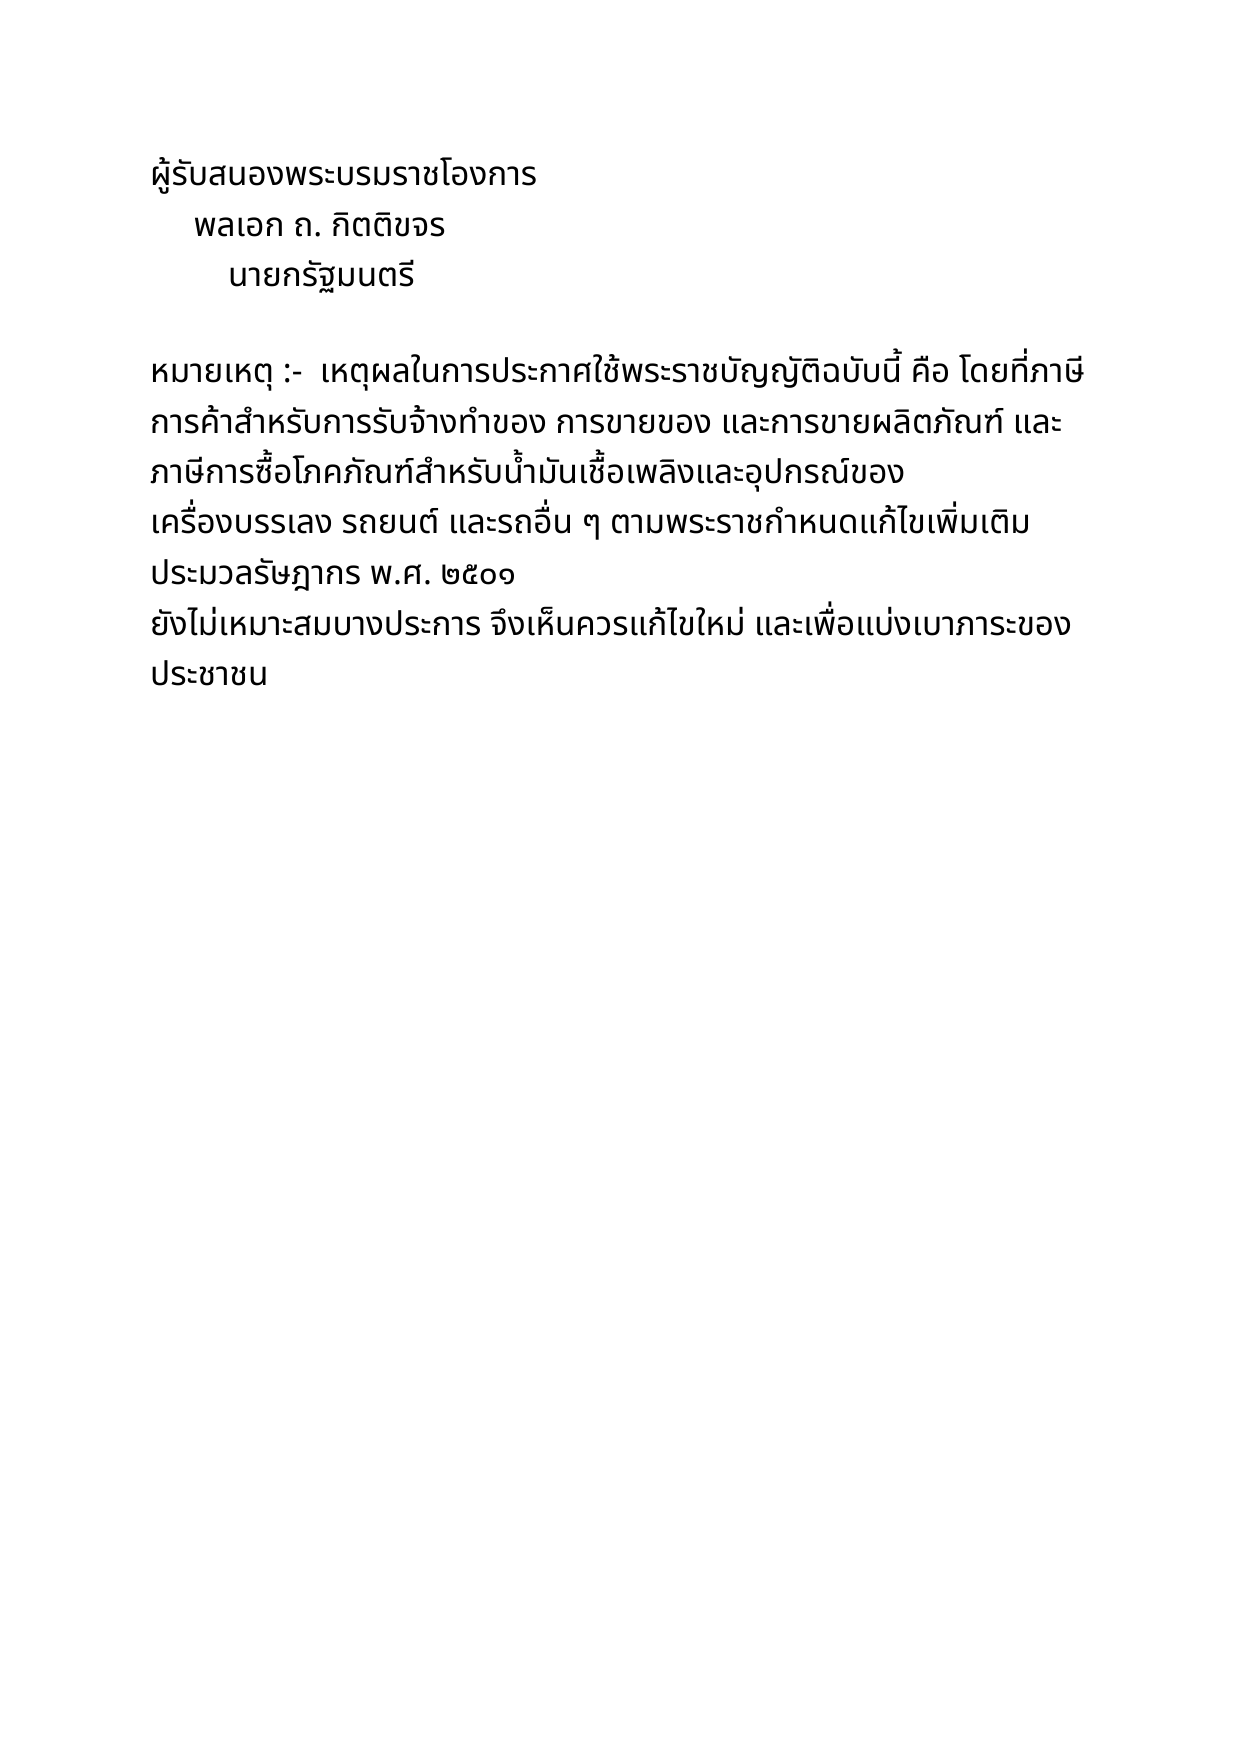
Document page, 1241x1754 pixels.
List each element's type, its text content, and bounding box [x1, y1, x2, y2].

text ผู้รับสนองพระบรมราชโองการ [150, 150, 1090, 200]
text หมายเหตุ :- เหตุผลในการประกาศใช้พระราชบัญญัติฉบับนี้ คือ โดยที่ภาษีการค้าสำหรับการรับจ้างทำของ การขายของ และการขายผลิตภัณฑ์ และภาษีการซื้อโภคภัณฑ์สำหรับน้ำมันเชื้อเพลิงและอุปกรณ์ของ เครื่องบรรเลง รถยนต์ และรถอื่น ๆ ตามพระราชกำหนดแก้ไขเพิ่มเติมประมวลรัษฎากร พ.ศ. ๒๕๐๑ ยังไม่เหมาะสมบางประการ จึงเห็นควรแก้ไขใหม่ และเพื่อแบ่งเบาภาระของประชาชน [150, 347, 1090, 700]
text นายกรัฐมนตรี [150, 251, 1090, 302]
text พลเอก ถ. กิตติขจร [150, 200, 1090, 251]
